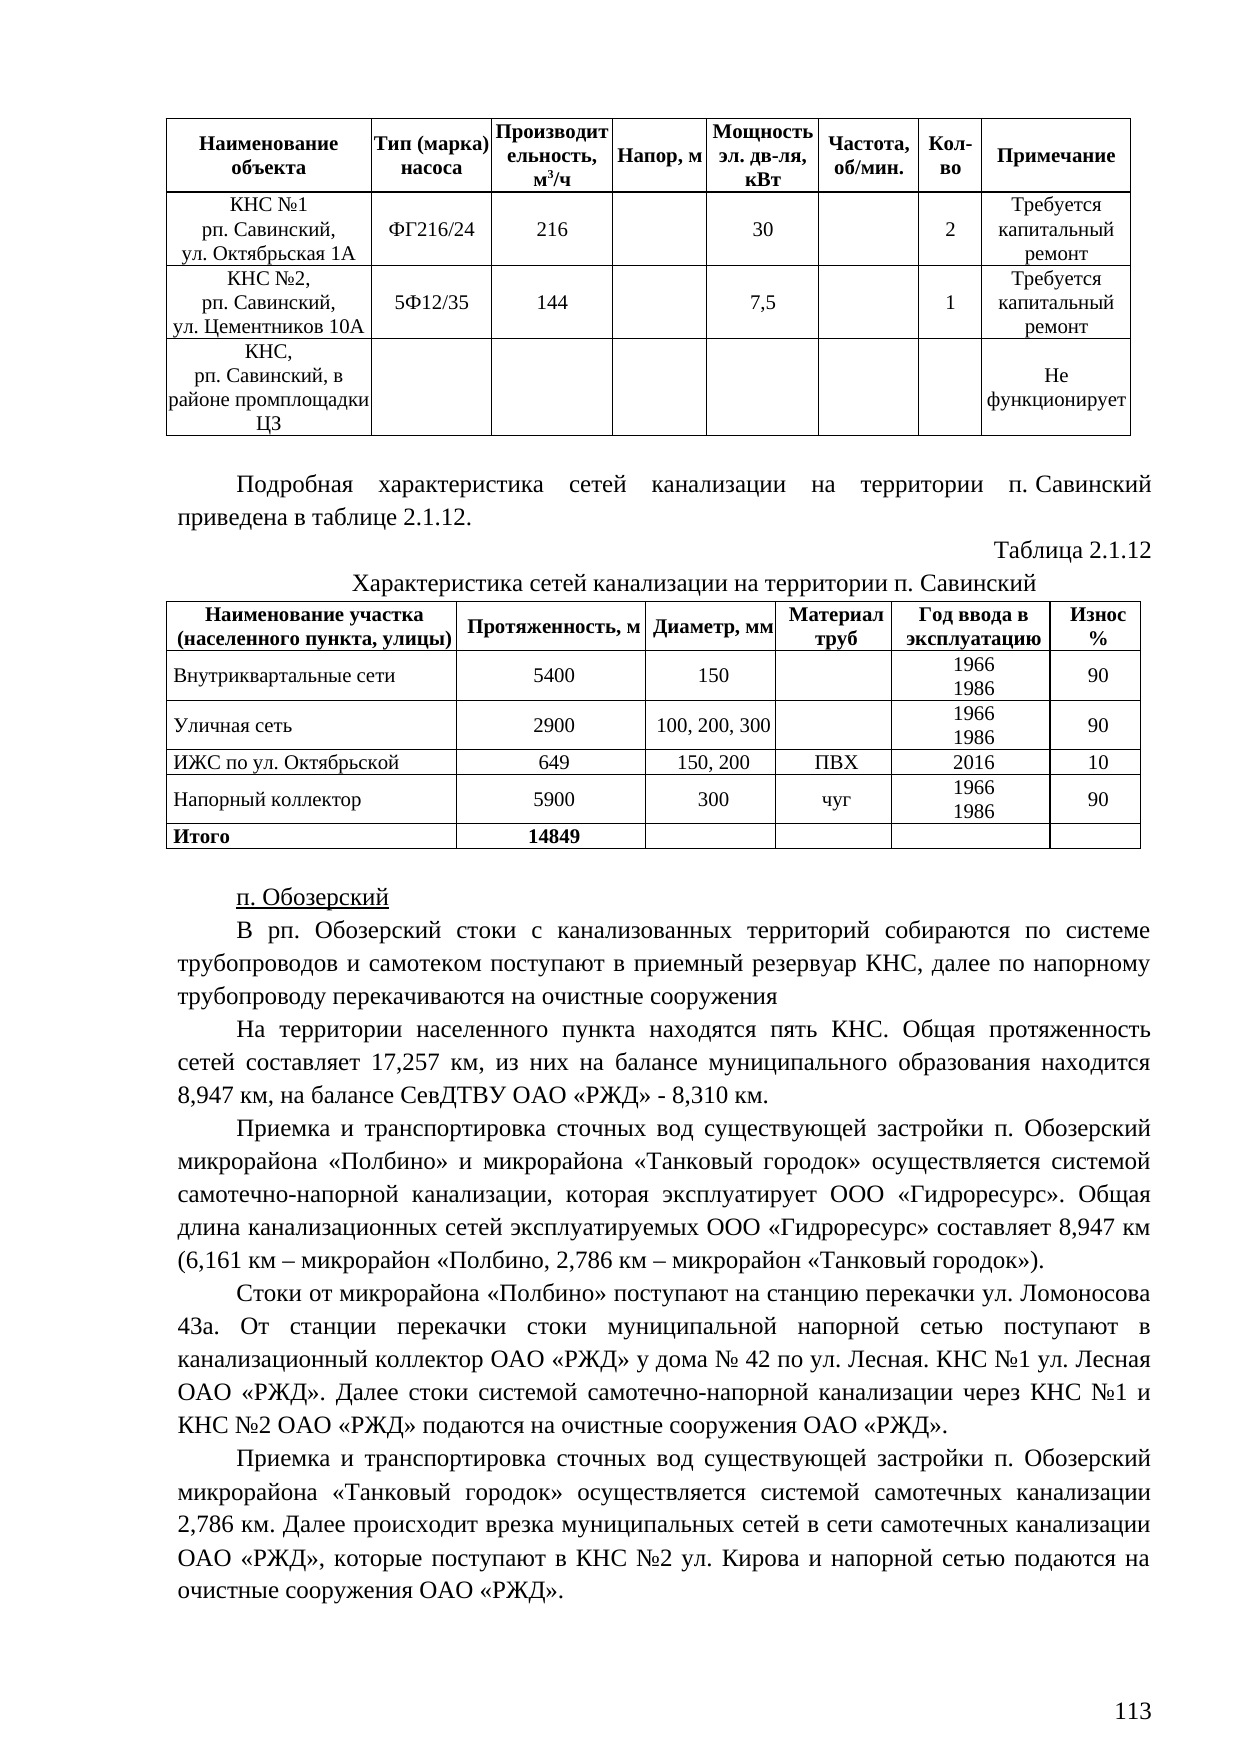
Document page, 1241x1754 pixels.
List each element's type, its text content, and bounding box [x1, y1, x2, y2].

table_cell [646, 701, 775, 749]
text На территории населенного пункта находятся пять КНС. Общая протяженность сетей составляет 17,257 км, из них на балансе муниципального образования находится 8,947 км, на балансе СевДТВУ ОАО «РЖД» - 8,310 км. [177, 1014, 1152, 1109]
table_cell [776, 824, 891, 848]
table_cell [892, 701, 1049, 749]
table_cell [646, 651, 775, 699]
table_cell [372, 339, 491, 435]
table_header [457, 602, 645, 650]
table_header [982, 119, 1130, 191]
text п. Обозерский [177, 882, 1152, 911]
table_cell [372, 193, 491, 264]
text Приемка и транспортировка сточных вод существующей застройки п. Обозерский микрорайона «Танковый городок» осуществляется системой самотечных канализации 2,786 км. Далее происходит врезка муниципальных сетей в сети самотечных канализации ОАО «РЖД», которые поступают в КНС №2 ул. Кирова и напорной сетью подаются на очистные сооружения ОАО «РЖД». [177, 1443, 1152, 1604]
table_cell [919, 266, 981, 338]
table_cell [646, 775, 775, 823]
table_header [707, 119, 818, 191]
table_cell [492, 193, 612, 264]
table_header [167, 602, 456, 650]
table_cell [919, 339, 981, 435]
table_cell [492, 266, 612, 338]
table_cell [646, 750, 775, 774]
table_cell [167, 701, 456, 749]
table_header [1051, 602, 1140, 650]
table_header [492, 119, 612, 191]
text Подробная характеристика сетей канализации на территории п. Савинский приведена в таблице 2.1.12. [177, 469, 1152, 531]
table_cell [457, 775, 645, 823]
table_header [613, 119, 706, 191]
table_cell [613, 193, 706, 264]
text В рп. Обозерский стоки с канализованных территорий собираются по системе трубопроводов и самотеком поступают в приемный резервуар КНС, далее по напорному трубопроводу перекачиваются на очистные сооружения [177, 915, 1152, 1010]
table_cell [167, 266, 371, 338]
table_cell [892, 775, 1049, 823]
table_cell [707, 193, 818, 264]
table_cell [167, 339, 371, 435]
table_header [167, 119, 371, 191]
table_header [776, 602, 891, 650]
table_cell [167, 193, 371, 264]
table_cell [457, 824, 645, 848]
text Характеристика сетей канализации на территории п. Савинский [177, 568, 1152, 597]
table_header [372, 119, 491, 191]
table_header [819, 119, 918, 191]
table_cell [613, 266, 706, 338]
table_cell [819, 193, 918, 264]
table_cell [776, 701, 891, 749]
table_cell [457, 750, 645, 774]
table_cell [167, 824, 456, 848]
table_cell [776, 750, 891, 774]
text Таблица 2.1.12 [177, 535, 1152, 564]
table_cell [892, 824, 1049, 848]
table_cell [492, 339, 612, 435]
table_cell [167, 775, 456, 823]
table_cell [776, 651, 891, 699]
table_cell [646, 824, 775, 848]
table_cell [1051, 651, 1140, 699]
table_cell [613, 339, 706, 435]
text Приемка и транспортировка сточных вод существующей застройки п. Обозерский микрорайона «Полбино» и микрорайона «Танковый городок» осуществляется системой самотечно-напорной канализации, которая эксплуатирует ООО «Гидроресурс». Общая длина канализационных сетей эксплуатируемых ООО «Гидроресурс» составляет 8,947 км (6,161 км – микрорайон «Полбино, 2,786 км – микрорайон «Танковый городок»). [177, 1113, 1152, 1274]
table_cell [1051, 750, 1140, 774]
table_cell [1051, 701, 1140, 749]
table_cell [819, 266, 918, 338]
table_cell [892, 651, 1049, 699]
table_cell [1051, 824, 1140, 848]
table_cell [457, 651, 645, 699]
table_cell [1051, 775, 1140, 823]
text Стоки от микрорайона «Полбино» поступают на станцию перекачки ул. Ломоносова 43а. От станции перекачки стоки муниципальной напорной сетью поступают в канализационный коллектор ОАО «РЖД» у дома № 42 по ул. Лесная. КНС №1 ул. Лесная ОАО «РЖД». Далее стоки системой самотечно-напорной канализации через КНС №1 и КНС №2 ОАО «РЖД» подаются на очистные сооружения ОАО «РЖД». [177, 1278, 1152, 1439]
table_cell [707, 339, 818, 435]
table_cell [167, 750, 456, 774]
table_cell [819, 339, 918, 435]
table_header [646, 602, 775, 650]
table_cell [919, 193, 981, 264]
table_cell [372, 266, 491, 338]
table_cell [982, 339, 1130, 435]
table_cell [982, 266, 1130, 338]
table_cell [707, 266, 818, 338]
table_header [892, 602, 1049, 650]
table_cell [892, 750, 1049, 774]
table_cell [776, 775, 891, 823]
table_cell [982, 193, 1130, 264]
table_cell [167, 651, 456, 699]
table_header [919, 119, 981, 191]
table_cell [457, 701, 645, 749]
